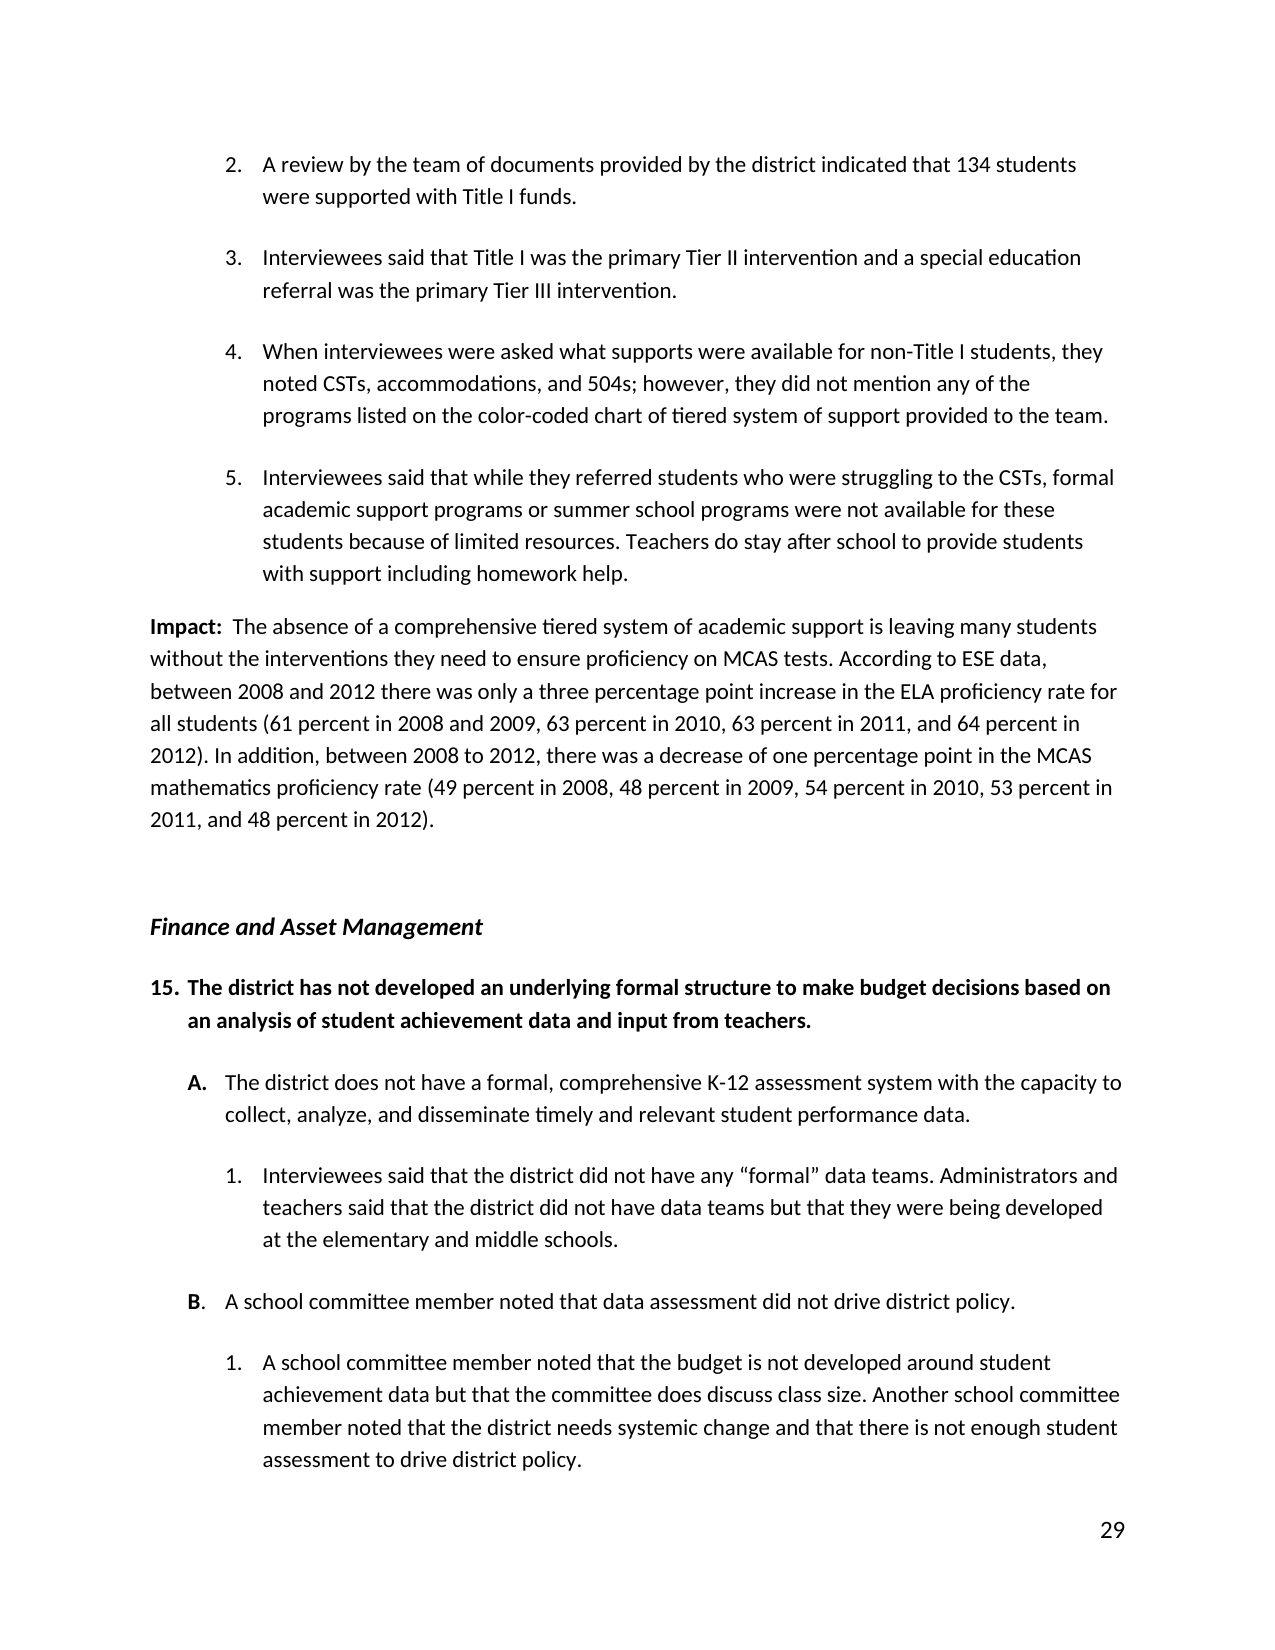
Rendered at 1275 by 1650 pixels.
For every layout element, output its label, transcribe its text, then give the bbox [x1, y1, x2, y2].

text A. The district does not have a formal, comprehensive K-12 assessment system with the capacity to collect, analyze, and disseminate timely and relevant student performance data. [150, 1068, 1125, 1128]
text B. A school committee member noted that data assessment did not drive district policy. [150, 1287, 1125, 1315]
text Impact: The absence of a comprehensive tiered system of academic support is leaving many students without the interventions they need to ensure proficiency on MCAS tests. According to ESE data, between 2008 and 2012 there was only a three percentage point increase in the ELA proficiency rate for all students (61 percent in 2008 and 2009, 63 percent in 2010, 63 percent in 2011, and 64 percent in 2012). In addition, between 2008 to 2012, there was a decrease of one percentage point in the MCAS mathematics proficiency rate (49 percent in 2008, 48 percent in 2009, 54 percent in 2010, 53 percent in 2011, and 48 percent in 2012). [150, 612, 1125, 833]
text 1. A school committee member noted that the budget is not developed around student achievement data but that the committee does discuss class size. Another school committee member noted that the district needs systemic change and that there is not enough student assessment to drive district policy. [150, 1348, 1125, 1473]
text 1. Interviewees said that the district did not have any “formal” data teams. Administrators and teachers said that the district did not have data teams but that they were being developed at the elementary and middle schools. [150, 1161, 1125, 1253]
text Finance and Asset Management [150, 912, 1125, 942]
text 2. A review by the team of documents provided by the district indicated that 134 students were supported with Title I funds. [150, 150, 1125, 210]
text 15. The district has not developed an underlying formal structure to make budget decisions based on an analysis of student achievement data and input from teachers. [150, 972, 1125, 1034]
text 4. When interviewees were asked what supports were available for non-Title I students, they noted CSTs, accommodations, and 504s; however, they did not mention any of the programs listed on the color-coded chart of tiered system of support provided to the team. [150, 337, 1125, 429]
text 3. Interviewees said that Title I was the primary Tier II intervention and a special education referral was the primary Tier III intervention. [150, 243, 1125, 304]
text 5. Interviewees said that while they referred students who were struggling to the CSTs, formal academic support programs or summer school programs were not available for these students because of limited resources. Teachers do stay after school to provide students with support including homework help. [150, 463, 1125, 587]
